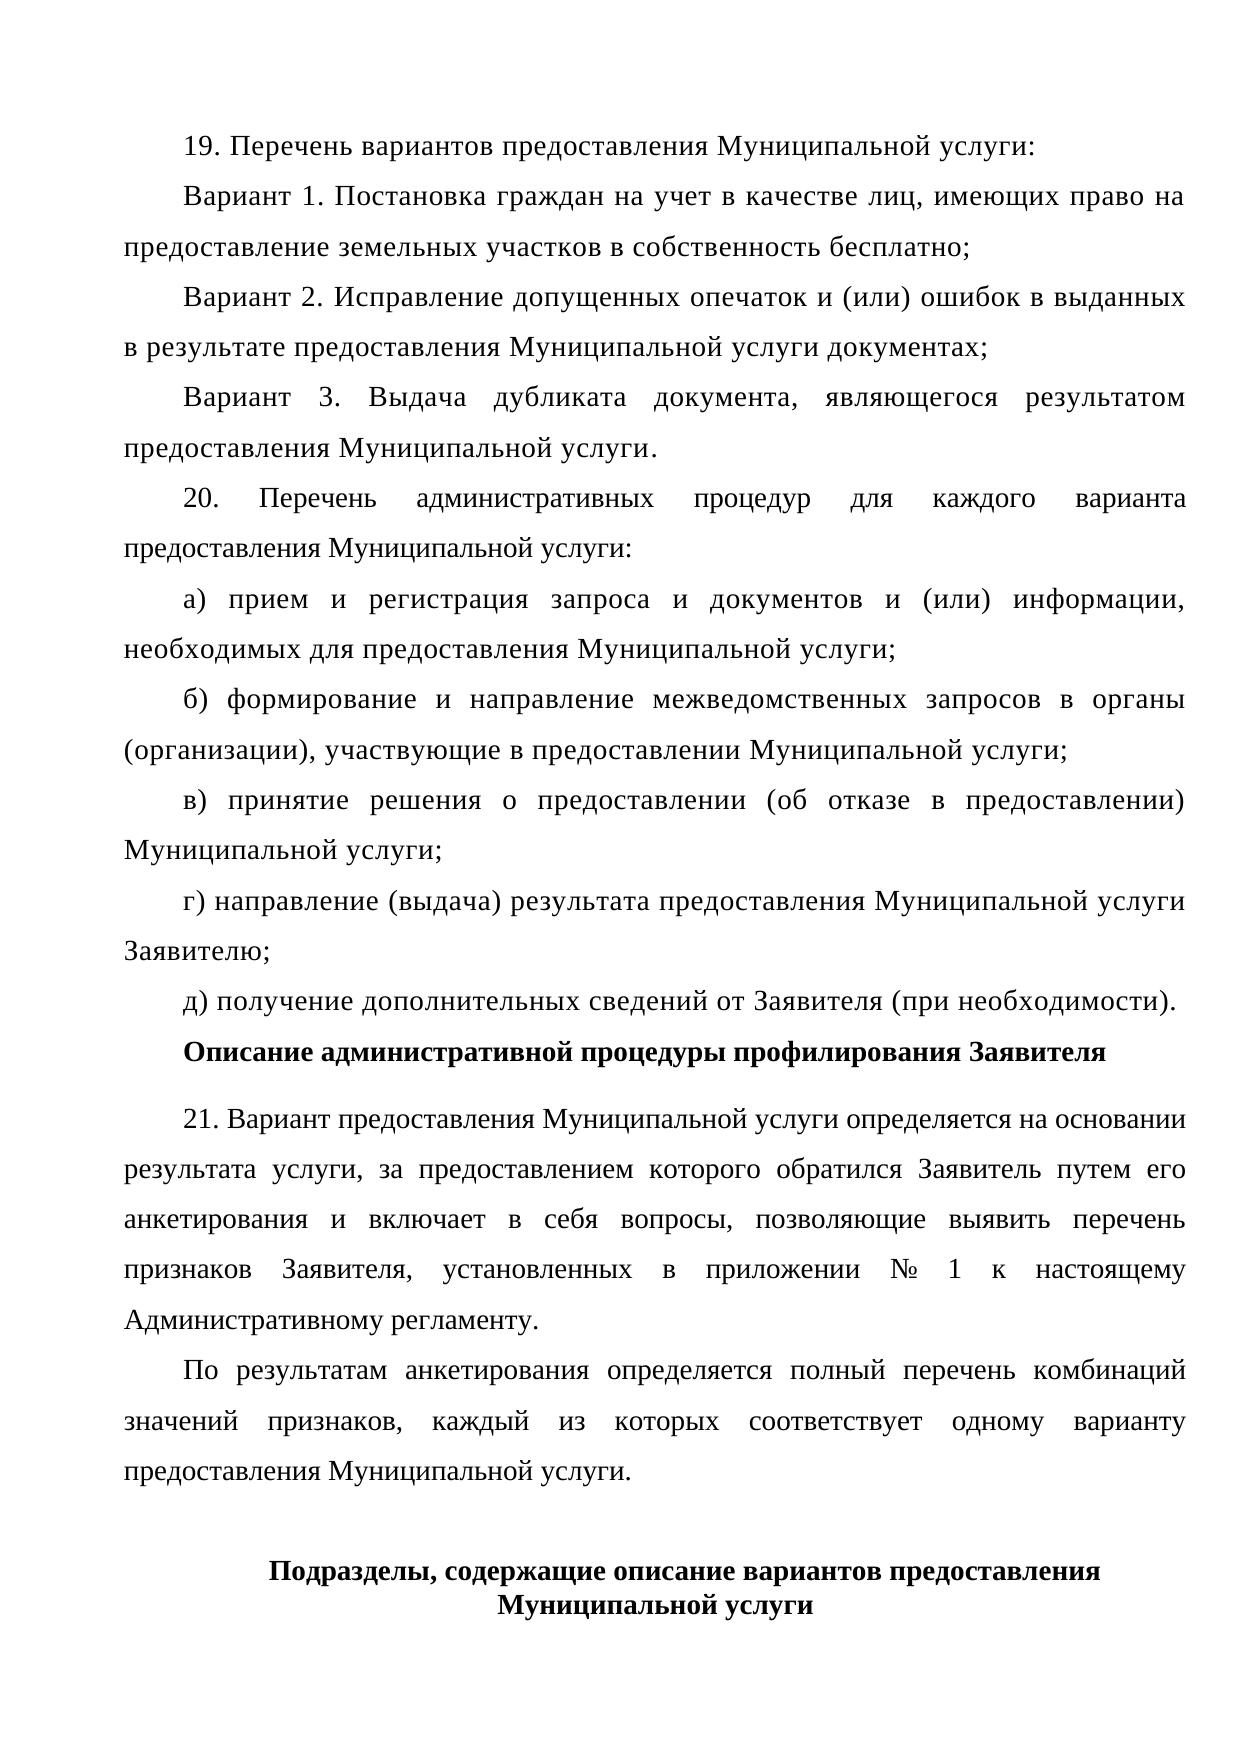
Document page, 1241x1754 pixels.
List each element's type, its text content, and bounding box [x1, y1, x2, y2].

text в) принятие решения о предоставлении (об отказе в предоставлении) Муниципальной услуги; [124, 782, 1187, 866]
text Вариант 2. Исправление допущенных опечаток и (или) ошибок в выданных в результате предоставления Муниципальной услуги документах; [124, 279, 1187, 363]
text 20. Перечень административных процедур для каждого варианта предоставления Муниципальной услуги: [124, 480, 1187, 564]
text Вариант 1. Постановка граждан на учет в качестве лиц, имеющих право на предоставление земельных участков в собственность бесплатно; [124, 178, 1187, 262]
text д) получение дополнительных сведений от Заявителя (при необходимости). [124, 983, 1187, 1017]
text б) формирование и направление межведомственных запросов в органы (организации), участвующие в предоставлении Муниципальной услуги; [124, 681, 1187, 765]
text Вариант 3. Выдача дубликата документа, являющегося результатом предоставления Муниципальной услуги. [124, 379, 1187, 463]
text 21. Вариант предоставления Муниципальной услуги определяется на основании результата услуги, за предоставлением которого обратился Заявитель путем его анкетирования и включает в себя вопросы, позволяющие выявить перечень признаков Заявителя, установленных в приложении № 1 к настоящему Административному регламенту. [124, 1101, 1187, 1336]
text а) прием и регистрация запроса и документов и (или) информации, необходимых для предоставления Муниципальной услуги; [124, 581, 1187, 665]
text Подразделы, содержащие описание вариантов предоставления Муниципальной услуги [124, 1553, 1187, 1621]
text По результатам анкетирования определяется полный перечень комбинаций значений признаков, каждый из которых соответствует одному варианту предоставления Муниципальной услуги. [124, 1352, 1187, 1486]
text Описание административной процедуры профилирования Заявителя [124, 1034, 1187, 1067]
text 19. Перечень вариантов предоставления Муниципальной услуги: [124, 128, 1187, 162]
text г) направление (выдача) результата предоставления Муниципальной услуги Заявителю; [124, 883, 1187, 967]
